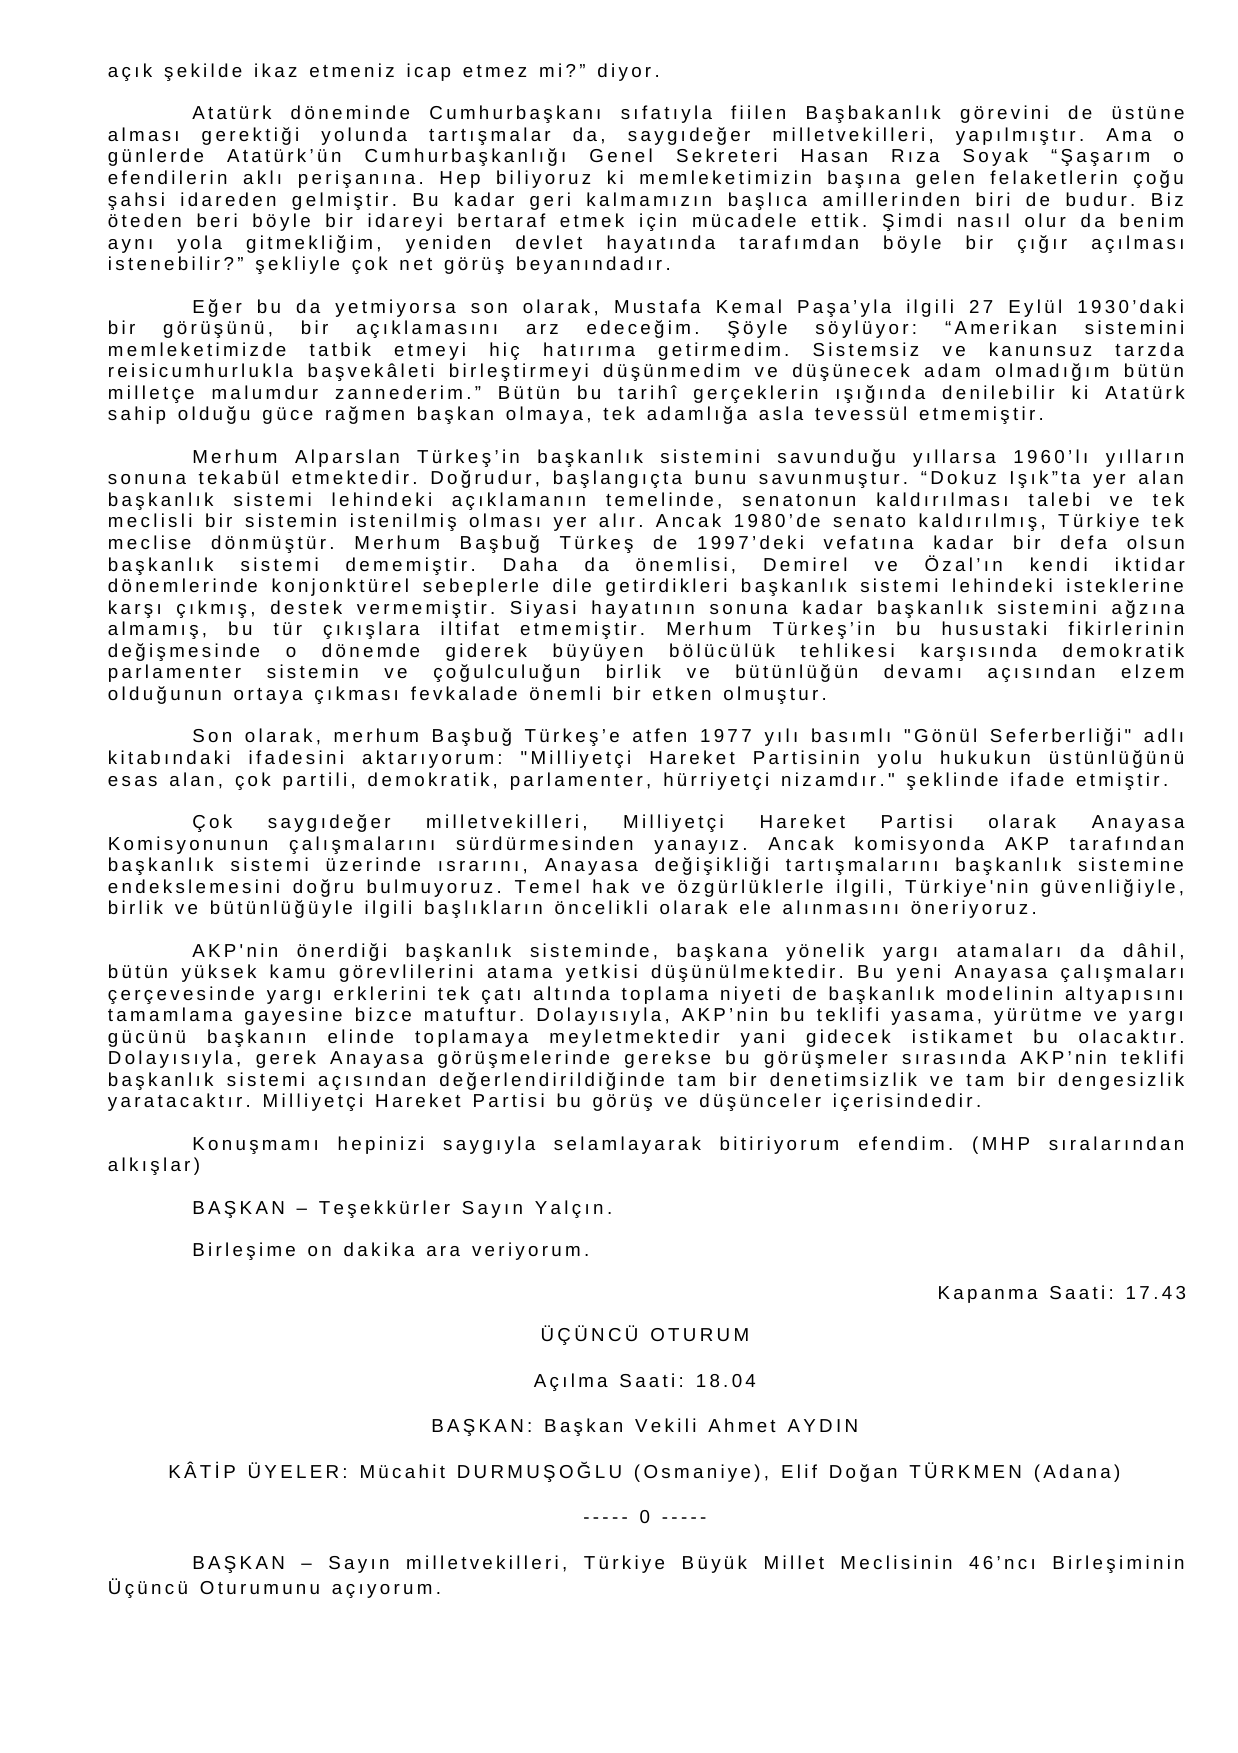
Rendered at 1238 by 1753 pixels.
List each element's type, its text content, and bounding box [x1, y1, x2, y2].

text AKP'nin önerdiği başkanlık sisteminde, başkana yönelik yargı atamaları da dâhil, bütün yüksek kamu görevlilerini atama yetkisi düşünülmektedir. Bu yeni Anayasa çalışmaları çerçevesinde yargı erklerini tek çatı altında toplama niyeti de başkanlık modelinin altyapısını tamamlama gayesine bizce matuftur. Dolayısıyla, AKP’nin bu teklifi yasama, yürütme ve yargı gücünü başkanın elinde toplamaya meyletmektedir yani gidecek istikamet bu olacaktır. Dolayısıyla, gerek Anayasa görüşmelerinde gerekse bu görüşmeler sırasında AKP’nin teklifi başkanlık sistemi açısından değerlendirildiğinde tam bir denetimsizlik ve tam bir dengesizlik yaratacaktır. Milliyetçi Hareket Partisi bu görüş ve düşünceler içerisindedir. [108, 939, 1186, 1112]
text ÜÇÜNCÜ OTURUM [103, 1324, 1186, 1345]
text Eğer bu da yetmiyorsa son olarak, Mustafa Kemal Paşa’yla ilgili 27 Eylül 1930’daki bir görüşünü, bir açıklamasını arz edeceğim. Şöyle söylüyor: “Amerikan sistemini memleketimizde tatbik etmeyi hiç hatırıma getirmedim. Sistemsiz ve kanunsuz tarzda reisicumhurlukla başvekâleti birleştirmeyi düşünmedim ve düşünecek adam olmadığım bütün milletçe malumdur zannederim.” Bütün bu tarihî gerçeklerin ışığında denilebilir ki Atatürk sahip olduğu güce rağmen başkan olmaya, tek adamlığa asla tevessül etmemiştir. [108, 295, 1186, 425]
text Birleşime on dakika ara veriyorum. [108, 1239, 1186, 1261]
text Konuşmamı hepinizi saygıyla selamlayarak bitiriyorum efendim. (MHP sıralarından alkışlar) [108, 1133, 1186, 1176]
text Çok saygıdeğer milletvekilleri, Milliyetçi Hareket Partisi olarak Anayasa Komisyonunun çalışmalarını sürdürmesinden yanayız. Ancak komisyonda AKP tarafından başkanlık sistemi üzerinde ısrarını, Anayasa değişikliği tartışmalarını başkanlık sistemine endekslemesini doğru bulmuyoruz. Temel hak ve özgürlüklerle ilgili, Türkiye'nin güvenliğiyle, birlik ve bütünlüğüyle ilgili başlıkların öncelikli olarak ele alınmasını öneriyoruz. [108, 811, 1186, 918]
text Açılma Saati: 18.04 [103, 1369, 1186, 1391]
text BAŞKAN – Sayın milletvekilleri, Türkiye Büyük Millet Meclisinin 46’ncı Birleşiminin Üçüncü Oturumunu açıyorum. [108, 1552, 1186, 1598]
text Kapanma Saati: 17.43 [108, 1281, 1186, 1303]
text BAŞKAN: Başkan Vekili Ahmet AYDIN [103, 1415, 1186, 1437]
text Atatürk döneminde Cumhurbaşkanı sıfatıyla fiilen Başbakanlık görevini de üstüne alması gerektiği yolunda tartışmalar da, saygıdeğer milletvekilleri, yapılmıştır. Ama o günlerde Atatürk’ün Cumhurbaşkanlığı Genel Sekreteri Hasan Rıza Soyak “Şaşarım o efendilerin aklı perişanına. Hep biliyoruz ki memleketimizin başına gelen felaketlerin çoğu şahsi idareden gelmiştir. Bu kadar geri kalmamızın başlıca amillerinden biri de budur. Biz öteden beri böyle bir idareyi bertaraf etmek için mücadele ettik. Şimdi nasıl olur da benim aynı yola gitmekliğim, yeniden devlet hayatında tarafımdan böyle bir çığır açılması istenebilir?” şekliyle çok net görüş beyanındadır. [108, 102, 1186, 274]
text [108, 60, 1186, 81]
text Merhum Alparslan Türkeş’in başkanlık sistemini savunduğu yıllarsa 1960’lı yılların sonuna tekabül etmektedir. Doğrudur, başlangıçta bunu savunmuştur. “Dokuz Işık”ta yer alan başkanlık sistemi lehindeki açıklamanın temelinde, senatonun kaldırılması talebi ve tek meclisli bir sistemin istenilmiş olması yer alır. Ancak 1980’de senato kaldırılmış, Türkiye tek meclise dönmüştür. Merhum Başbuğ Türkeş de 1997’deki vefatına kadar bir defa olsun başkanlık sistemi dememiştir. Daha da önemlisi, Demirel ve Özal’ın kendi iktidar dönemlerinde konjonktürel sebeplerle dile getirdikleri başkanlık sistemi lehindeki isteklerine karşı çıkmış, destek vermemiştir. Siyasi hayatının sonuna kadar başkanlık sistemini ağzına almamış, bu tür çıkışlara iltifat etmemiştir. Merhum Türkeş’in bu husustaki fikirlerinin değişmesinde o dönemde giderek büyüyen bölücülük tehlikesi karşısında demokratik parlamenter sistemin ve çoğulculuğun birlik ve bütünlüğün devamı açısından elzem olduğunun ortaya çıkması fevkalade önemli bir etken olmuştur. [108, 446, 1186, 704]
text BAŞKAN – Teşekkürler Sayın Yalçın. [108, 1197, 1186, 1218]
text ----- 0 ----- [103, 1506, 1186, 1528]
text Son olarak, merhum Başbuğ Türkeş’e atfen 1977 yılı basımlı "Gönül Seferberliği" adlı kitabındaki ifadesini aktarıyorum: "Milliyetçi Hareket Partisinin yolu hukukun üstünlüğünü esas alan, çok partili, demokratik, parlamenter, hürriyetçi nizamdır." şeklinde ifade etmiştir. [108, 725, 1186, 790]
text KÂTİP ÜYELER: Mücahit DURMUŞOĞLU (Osmaniye), Elif Doğan TÜRKMEN (Adana) [103, 1461, 1186, 1482]
